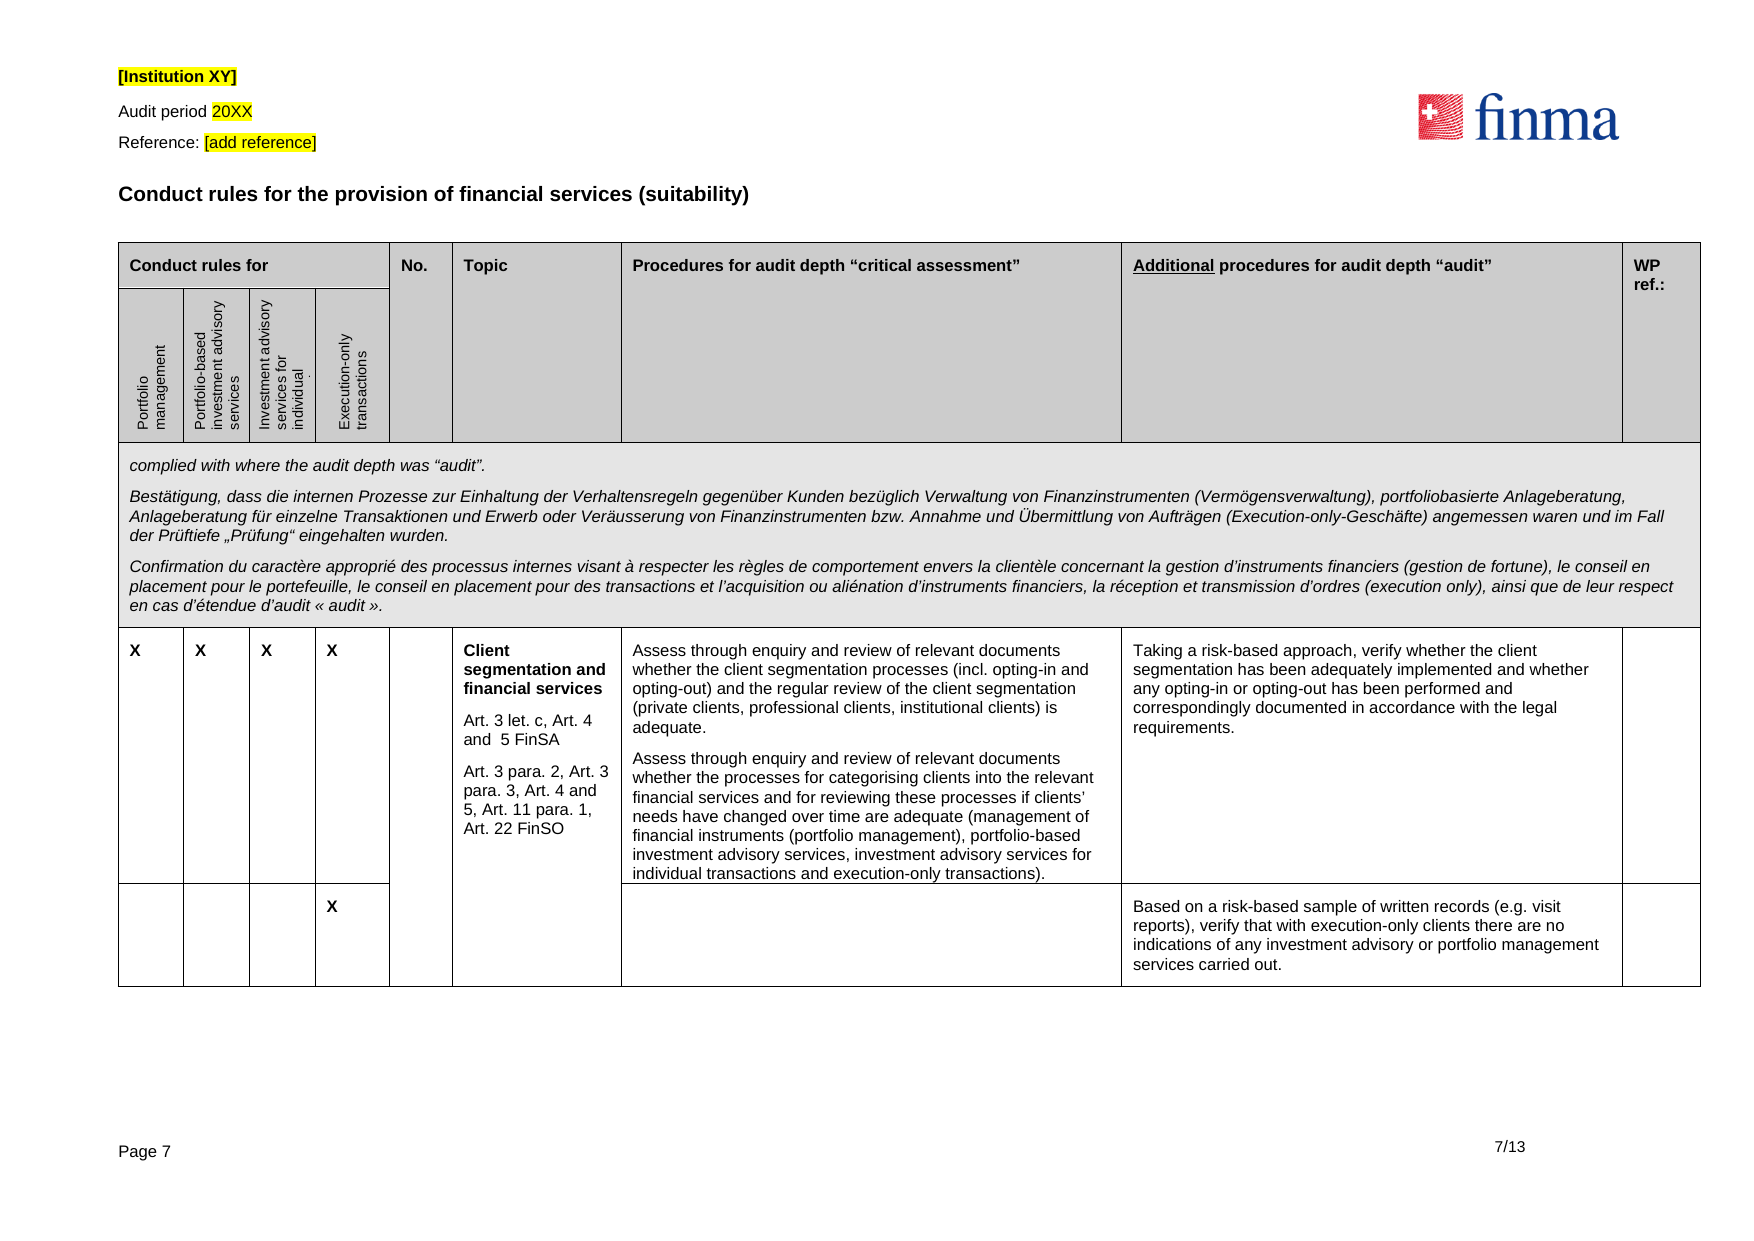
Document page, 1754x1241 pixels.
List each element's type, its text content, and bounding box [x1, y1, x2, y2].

table_cell Investment advisory services for individual transactions [250, 289, 315, 442]
table_header WP ref.: [1623, 243, 1700, 442]
table_cell X [250, 628, 315, 883]
table_cell X [316, 884, 389, 986]
table_header Topic [453, 243, 621, 442]
table_cell X [184, 628, 249, 883]
table_cell [622, 884, 1121, 986]
table_cell Confirmation that the internal processes for compliance with conduct rules related to the management of financial instruments (portfolio management), portfolio-based investment advisory services, Investment advisory services for individual transactions and the acquisition or disposal of financial instruments / acceptance and submission of orders (execution-only transactions) were adequate and appropriate, and complied with where the audit depth was “audit”. Bestätigung, dass die internen Prozesse zur Einhaltung der Verhaltensregeln gegenüber Kunden bezüglich Verwaltung von Finanzinstrumenten (Vermögensverwaltung), portfoliobasierte Anlageberatung, Anlageberatung für einzelne Transaktionen und Erwerb oder Veräusserung von Finanzinstrumenten bzw. Annahme und Übermittlung von Aufträgen (Execution-only-Geschäfte) angemessen waren und im Fall der Prüftiefe „Prüfung“ eingehalten wurden. Confirmation du caractère approprié des processus internes visant à respecter les règles de comportement envers la clientèle concernant la gestion d’instruments financiers (gestion de fortune), le conseil en placement pour le portefeuille, le conseil en placement pour des transactions et l’acquisition ou aliénation d’instruments financiers, la réception et transmission d’ordres (execution only), ainsi que de leur respect en cas d’étendue d’audit « audit ». [119, 443, 1700, 627]
table_cell Client segmentation and financial services Art. 3 let. c, Art. 4 and 5 FinSA Art. 3 para. 2, Art. 3 para. 3, Art. 4 and 5, Art. 11 para. 1, Art. 22 FinSO [453, 628, 621, 986]
table_cell [1623, 628, 1700, 883]
table_cell X [316, 628, 389, 883]
table_cell X [119, 628, 183, 883]
table_cell Portfolio-based investment advisory services [184, 289, 249, 442]
table_cell [119, 884, 183, 986]
table_cell Portfolio management [119, 289, 183, 442]
table_header Conduct rules for [119, 243, 389, 287]
table_header Additional procedures for audit depth “audit” [1122, 243, 1622, 442]
picture [1418, 93, 1620, 140]
table_cell Based on a risk-based sample of written records (e.g. visit reports), verify that with execution-only clients there are no indications of any investment advisory or portfolio management services carried out. [1122, 884, 1622, 986]
table_cell [390, 628, 452, 986]
table_cell Execution-only transactions [316, 289, 389, 442]
table_cell [250, 884, 315, 986]
table_header No. [390, 243, 452, 442]
table_cell Assess through enquiry and review of relevant documents whether the client segmentation processes (incl. opting-in and opting-out) and the regular review of the client segmentation (private clients, professional clients, institutional clients) is adequate. Assess through enquiry and review of relevant documents whether the processes for categorising clients into the relevant financial services and for reviewing these processes if clients’ needs have changed over time are adequate (management of financial instruments (portfolio management), portfolio-based investment advisory services, investment advisory services for individual transactions and execution-only transactions). [622, 628, 1121, 883]
table_cell Taking a risk-based approach, verify whether the client segmentation has been adequately implemented and whether any opting-in or opting-out has been performed and correspondingly documented in accordance with the legal requirements. [1122, 628, 1622, 883]
table_cell [1623, 884, 1700, 986]
table_header Procedures for audit depth “critical assessment” [622, 243, 1121, 442]
table_cell [184, 884, 249, 986]
